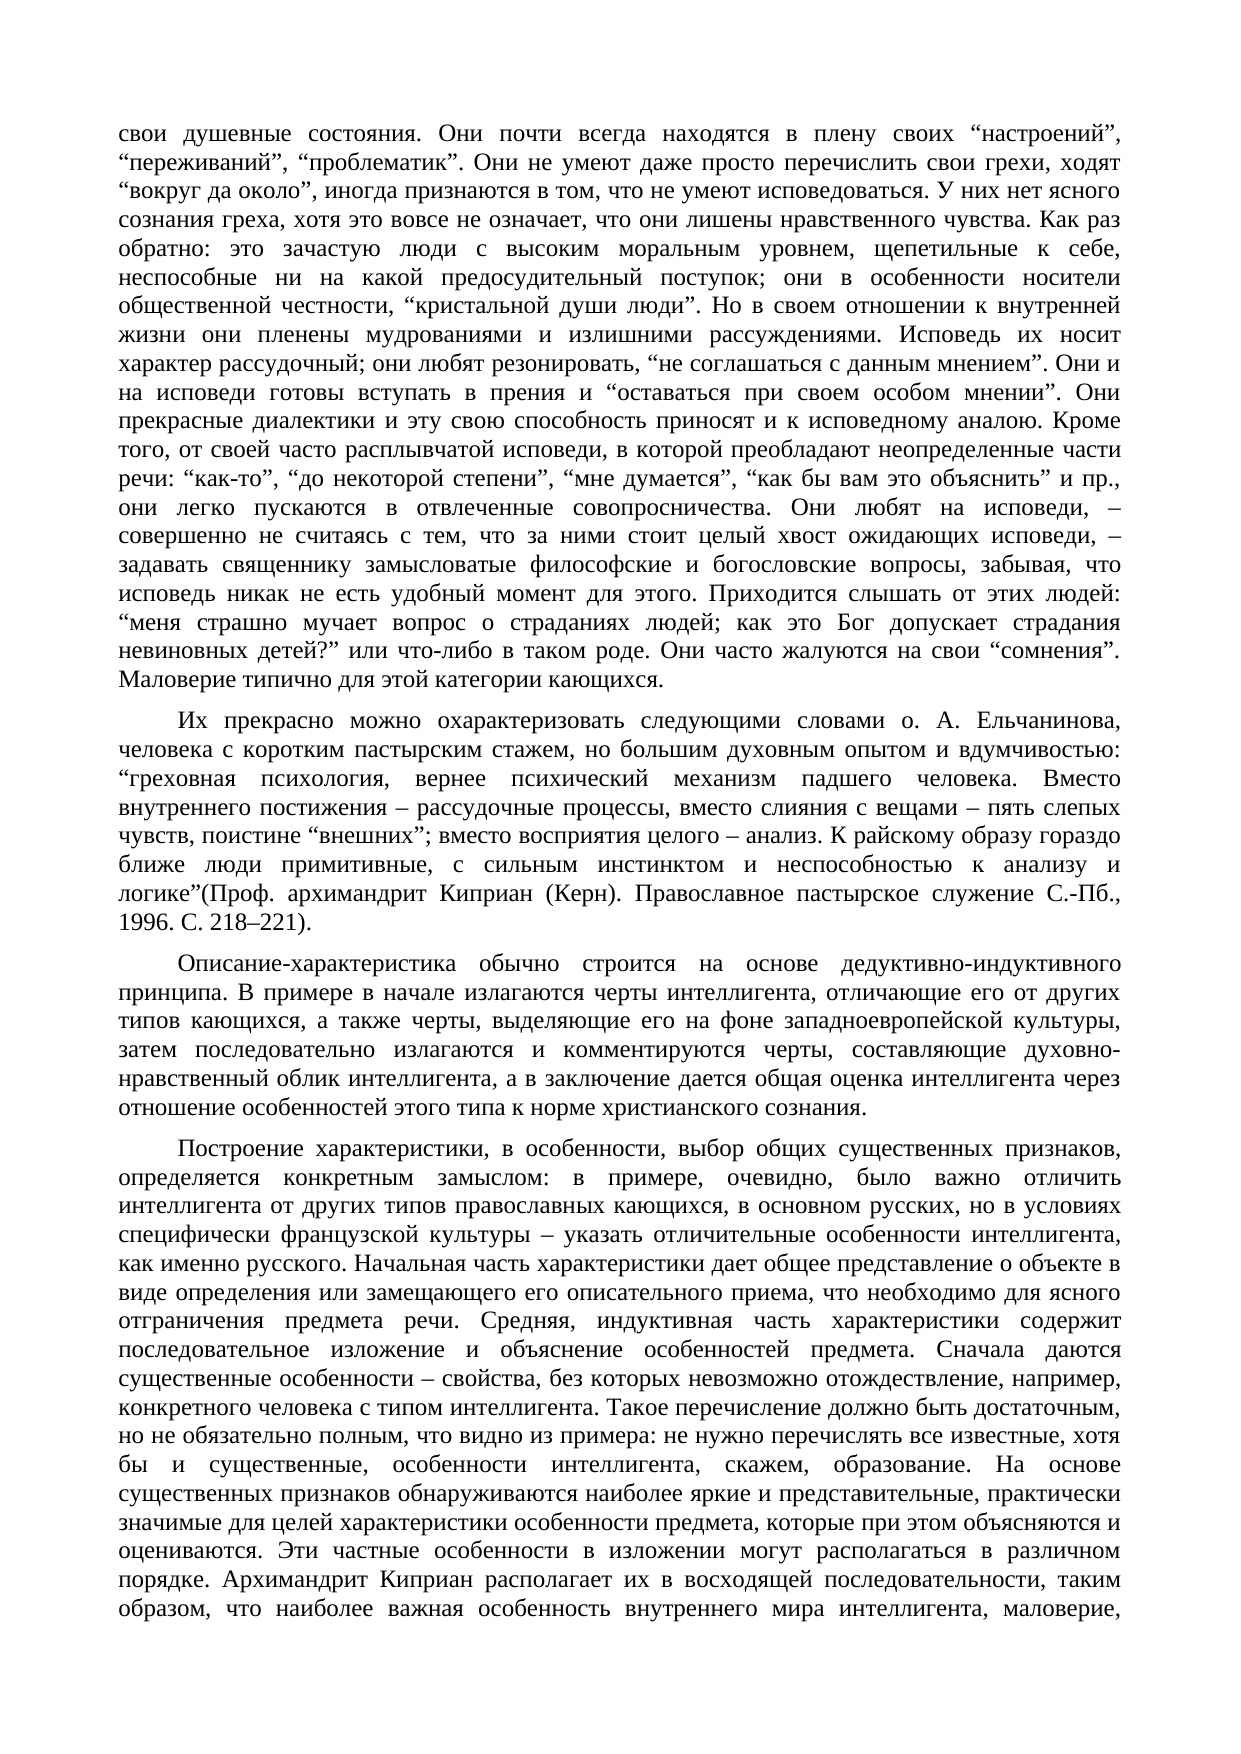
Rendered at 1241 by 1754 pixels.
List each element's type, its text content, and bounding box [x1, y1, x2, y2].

text Их прекрасно можно охарактеризовать следующими словами о. А. Ельчанинова, человека с коротким пастырским стажем, но большим духовным опытом и вдумчивостью: “греховная психология, вернее психический механизм падшего человека. Вместо внутреннего постижения – рассудочные процессы, вместо слияния с вещами – пять слепых чувств, поистине “внешних”; вместо восприятия целого – анализ. К райскому образу гораздо ближе люди примитивные, с сильным инстинктом и неспособностью к анализу и логике”(Проф. архимандрит Киприан (Керн). Православное пастырское служение С.-Пб., 1996. С. 218–221). [118, 706, 1122, 936]
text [118, 1133, 1122, 1622]
text Описание-характеристика обычно строится на основе дедуктивно-индуктивного принципа. В примере в начале излагаются черты интеллигента, отличающие его от других типов кающихся, а также черты, выделяющие его на фоне западноевропейской культуры, затем последовательно излагаются и комментируются черты, составляющие духовно-нравственный облик интеллигента, а в заключение дается общая оценка интеллигента через отношение особенностей этого типа к норме христианского сознания. [118, 948, 1122, 1121]
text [118, 118, 1122, 693]
